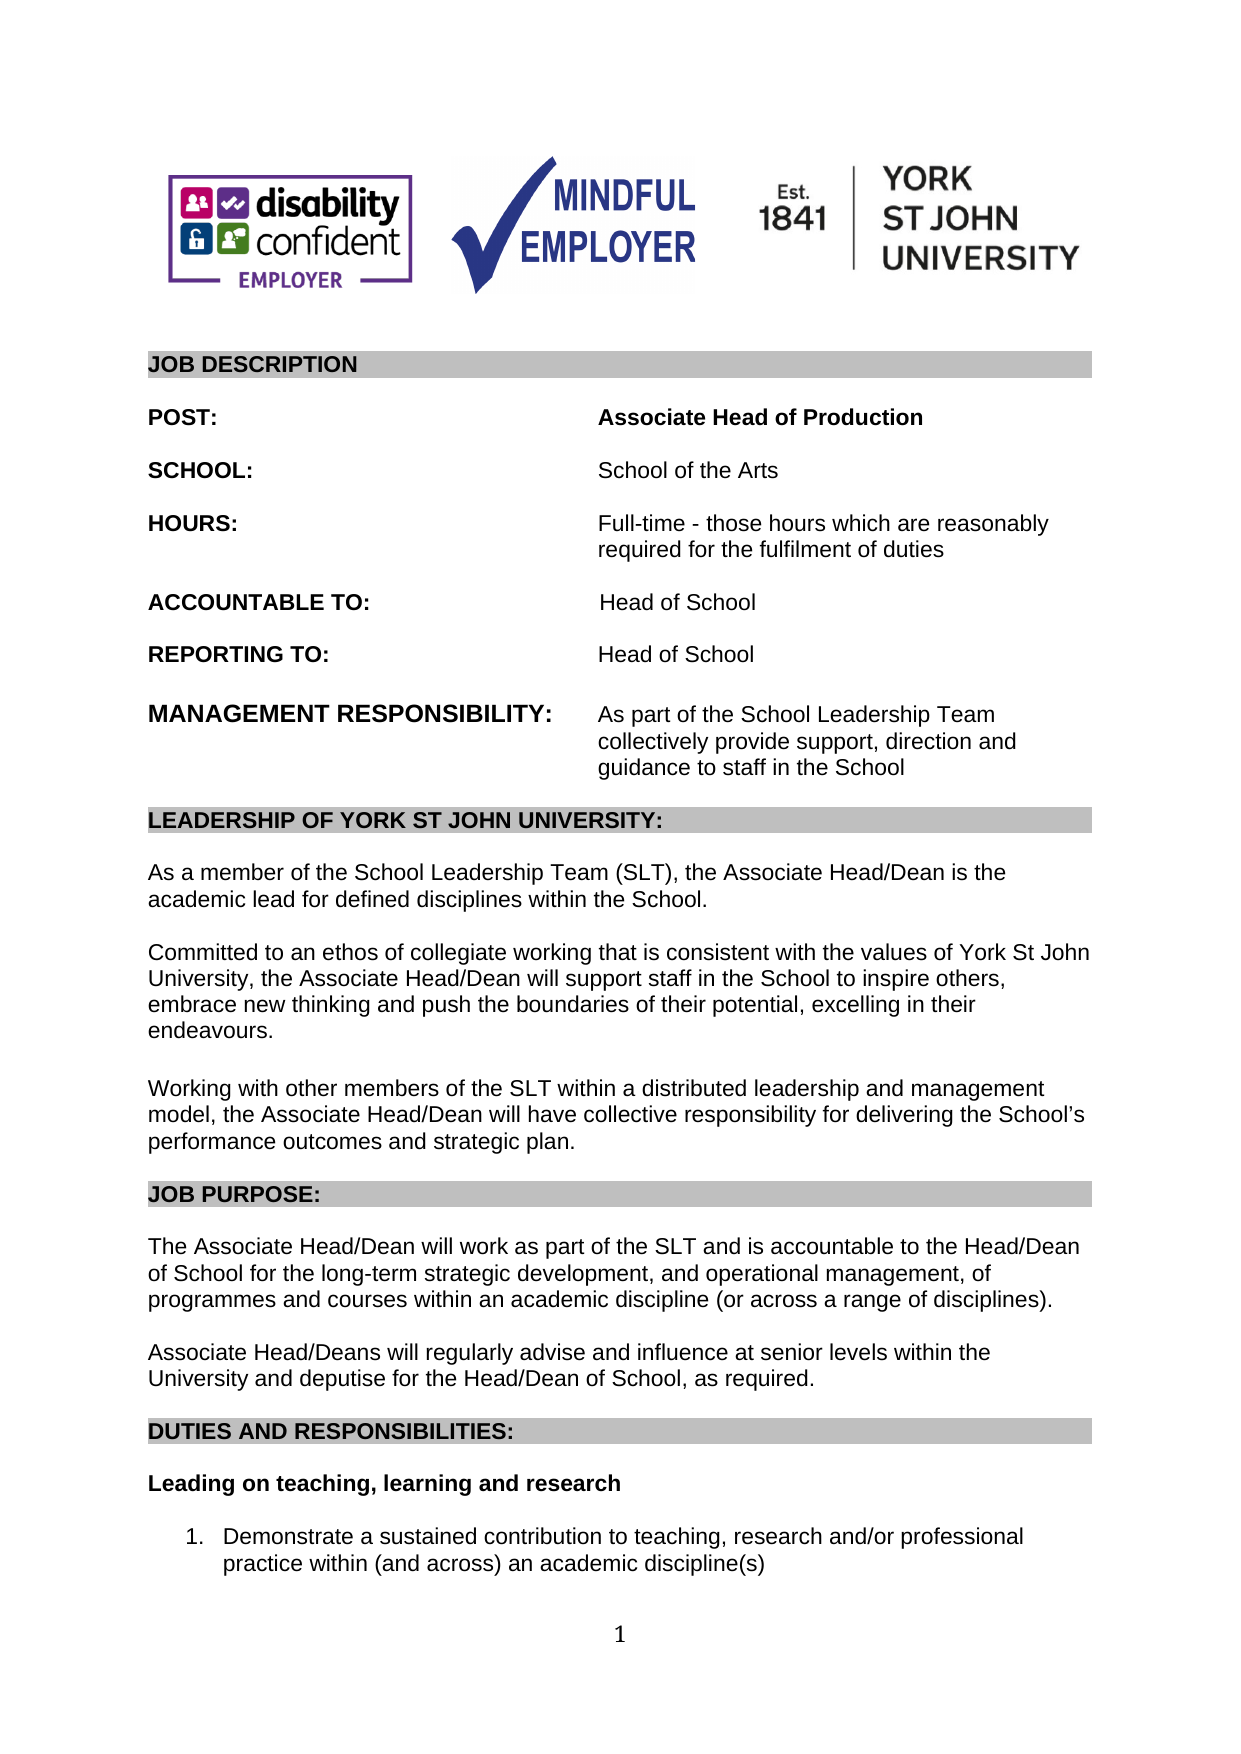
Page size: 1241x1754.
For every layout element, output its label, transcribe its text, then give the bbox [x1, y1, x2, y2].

picture [167, 175, 413, 294]
text LEADERSHIP OF YORK ST JOHN UNIVERSITY: [148, 807, 1092, 833]
text REPORTING TO: Head of School [148, 641, 1029, 668]
text Committed to an ethos of collegiate working that is consistent with the values of York St John University, the Associate Head/Dean will support staff in the School to inspire others, embrace new thinking and push the boundaries of their potential, excelling in their endeavours. [148, 938, 1094, 1044]
text SCHOOL: School of the Arts [148, 457, 1094, 483]
text HOURS: Full-time - those hours which are reasonably required for the fulfilment of duties [148, 509, 1094, 588]
list Demonstrate a sustained contribution to teaching, research and/or professional practice within (and across) an academic discipline(s) [185, 1523, 1092, 1576]
text Leading on teaching, learning and research [148, 1470, 1092, 1497]
text The Associate Head/Dean will work as part of the SLT and is accountable to the Head/Dean of School for the long-term strategic development, and operational management, of programmes and courses within an academic discipline (or across a range of disciplines). [148, 1233, 1092, 1312]
text DUTIES AND RESPONSIBILITIES: [148, 1418, 1092, 1444]
text Associate Head/Deans will regularly advise and influence at senior levels within the University and deputise for the Head/Dean of School, as required. [148, 1339, 1092, 1391]
text Working with other members of the SLT within a distributed leadership and management model, the Associate Head/Dean will have collective responsibility for delivering the School’s performance outcomes and strategic plan. [148, 1075, 1094, 1154]
text POST: Associate Head of Production [148, 404, 1092, 430]
text ACCOUNTABLE TO: Head of School [148, 588, 1029, 615]
text As a member of the School Leadership Team (SLT), the Associate Head/Dean is the academic lead for defined disciplines within the School. [148, 859, 1094, 912]
text JOB DESCRIPTION [148, 351, 1092, 378]
picture [747, 150, 1091, 294]
text MANAGEMENT RESPONSIBILITY: As part of the School Leadership Team collectively provide support, direction and guidance to staff in the School [148, 699, 1092, 780]
text JOB PURPOSE: [148, 1181, 1092, 1207]
picture [451, 156, 696, 294]
